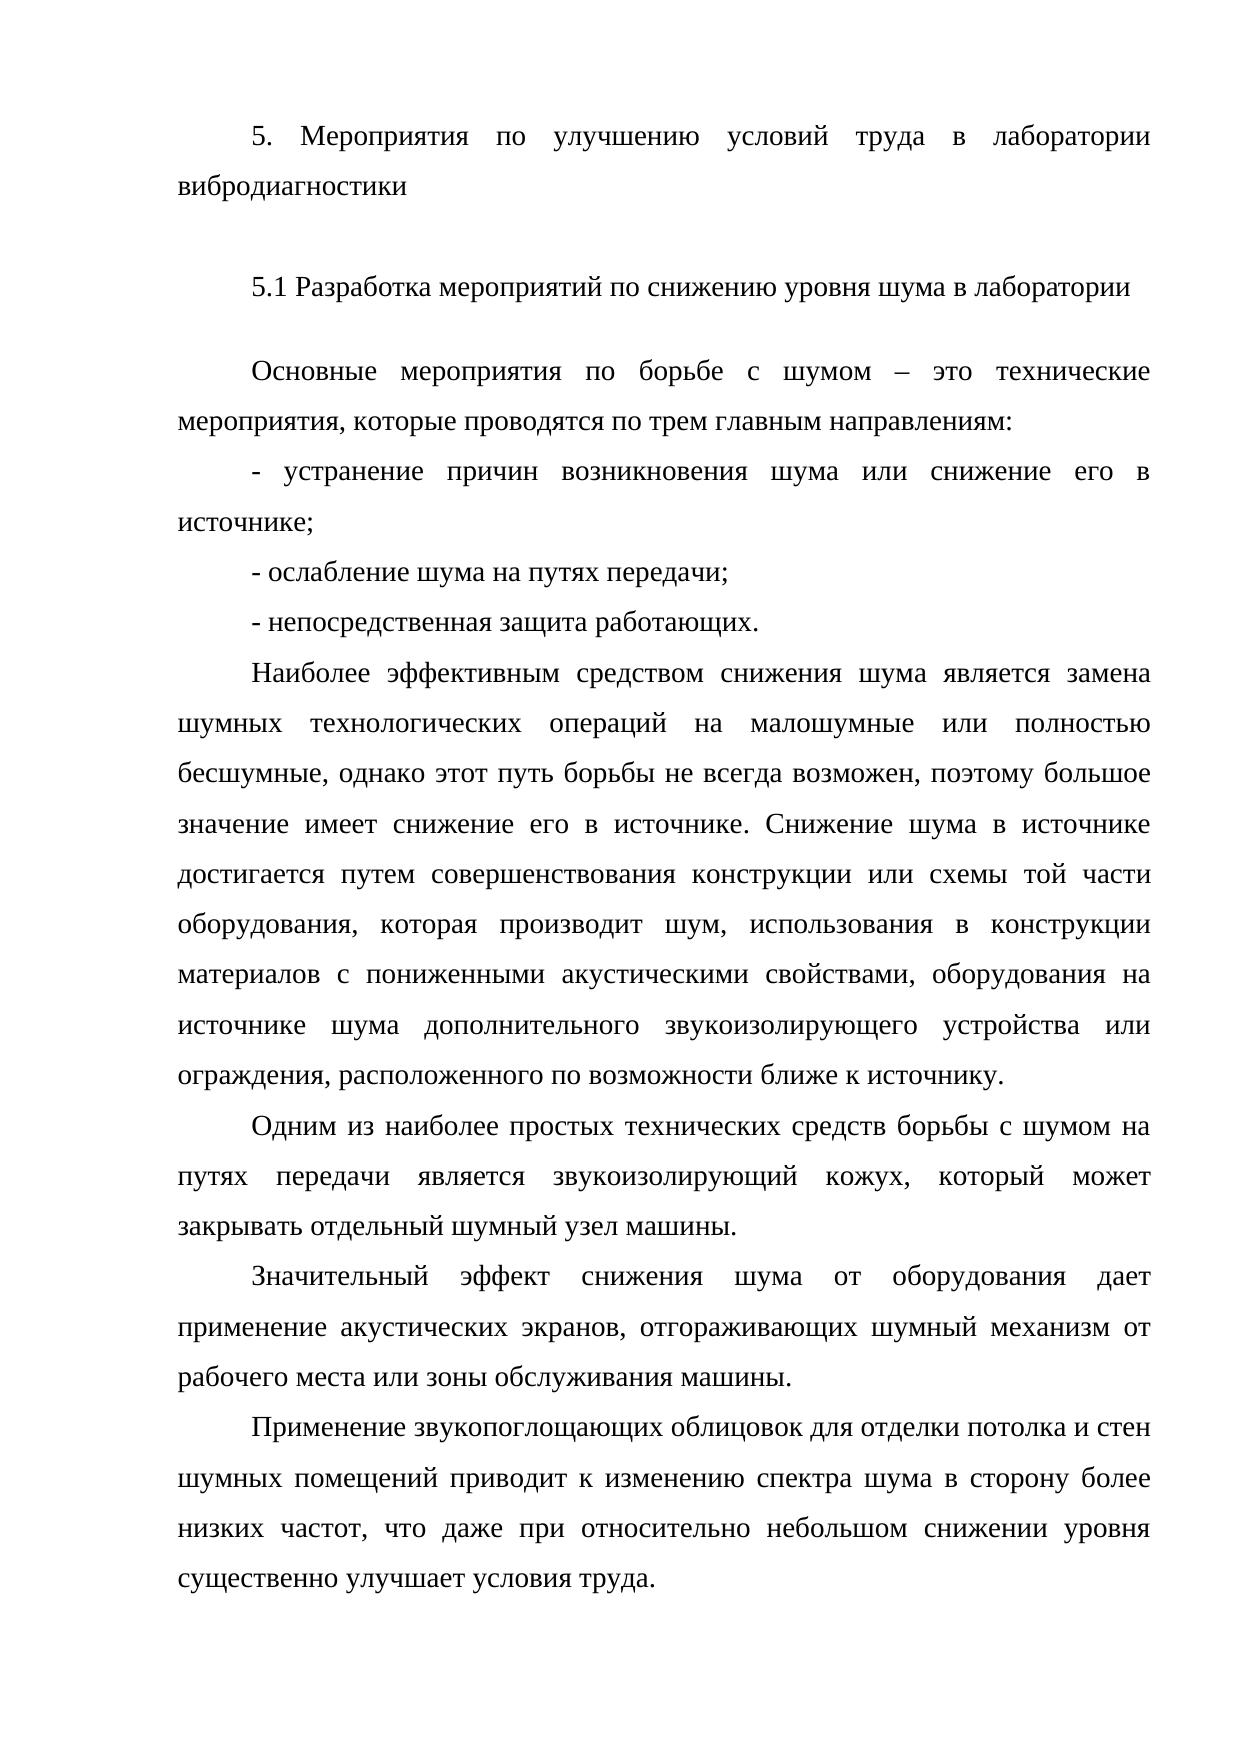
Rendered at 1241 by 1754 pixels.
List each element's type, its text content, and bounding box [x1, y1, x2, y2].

text Основные мероприятия по борьбе с шумом – это технические мероприятия, которые проводятся по трем главным направлениям: [177, 353, 1152, 437]
text - непосредственная защита работающих. [177, 604, 1152, 638]
text Применение звукопоглощающих облицовок для отделки потолка и стен шумных помещений приводит к изменению спектра шума в сторону более низких частот, что даже при относительно небольшом снижении уровня существенно улучшает условия труда. [177, 1409, 1152, 1594]
text - устранение причин возникновения шума или снижение его в источнике; [177, 453, 1152, 537]
text Наиболее эффективным средством снижения шума является замена шумных технологических операций на малошумные или полностью бесшумные, однако этот путь борьбы не всегда возможен, поэтому большое значение имеет снижение его в источнике. Снижение шума в источнике достигается путем совершенствования конструкции или схемы той части оборудования, которая производит шум, использования в конструкции материалов с пониженными акустическими свойствами, оборудования на источнике шума дополнительного звукоизолирующего устройства или ограждения, расположенного по возможности ближе к источнику. [177, 655, 1152, 1091]
subtitle 5. Мероприятия по улучшению условий труда в лаборатории вибродиагностики [177, 118, 1152, 202]
subtitle 5.1 Разработка мероприятий по снижению уровня шума в лаборатории [177, 269, 1152, 303]
text Значительный эффект снижения шума от оборудования дает применение акустических экранов, отгораживающих шумный механизм от рабочего места или зоны обслуживания машины. [177, 1258, 1152, 1393]
text - ослабление шума на путях передачи; [177, 554, 1152, 588]
text Одним из наиболее простых технических средств борьбы с шумом на путях передачи является звукоизолирующий кожух, который может закрывать отдельный шумный узел машины. [177, 1108, 1152, 1242]
